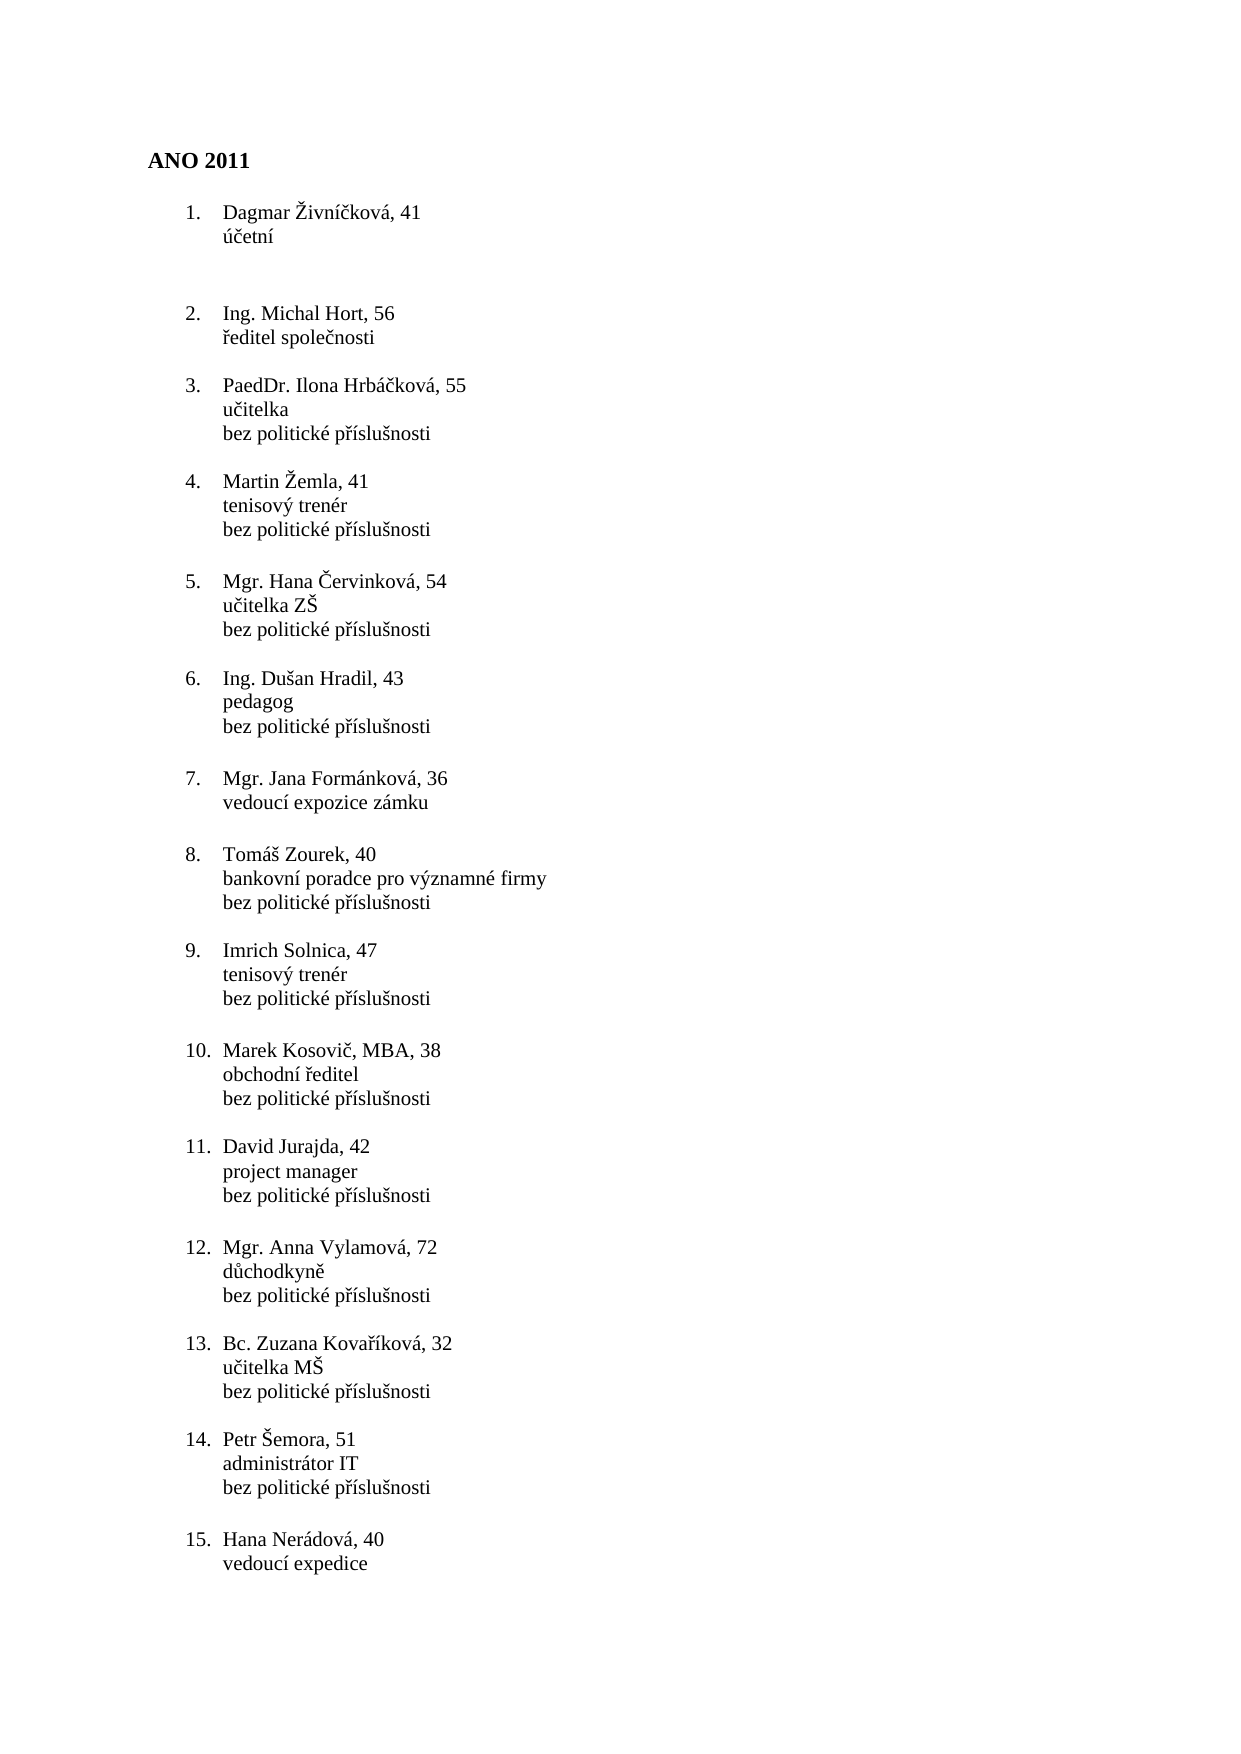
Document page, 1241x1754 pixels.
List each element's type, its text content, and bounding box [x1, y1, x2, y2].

text ANO 2011 [148, 148, 1093, 174]
list Marek Kosovič, MBA, 38 obchodní ředitel bez politické příslušnosti [185, 1038, 1093, 1110]
list Mgr. Anna Vylamová, 72 důchodkyně bez politické příslušnosti [185, 1235, 1093, 1307]
list Ing. Dušan Hradil, 43 pedagog bez politické příslušnosti [185, 665, 1093, 766]
list PaedDr. Ilona Hrbáčková, 55 učitelka bez politické příslušnosti [185, 373, 1093, 445]
list David Jurajda, 42 project manager bez politické příslušnosti [185, 1134, 1093, 1235]
list Bc. Zuzana Kovaříková, 32 učitelka MŠ bez politické příslušnosti [185, 1331, 1093, 1403]
list Tomáš Zourek, 40 [185, 842, 1093, 866]
list Imrich Solnica, 47 tenisový trenér bez politické příslušnosti [185, 938, 1093, 1038]
list bez politické příslušnosti [223, 890, 1093, 914]
list Mgr. Hana Červinková, 54 [185, 569, 1093, 593]
list Martin Žemla, 41 tenisový trenér bez politické příslušnosti [185, 469, 1093, 569]
list Mgr. Jana Formánková, 36 [185, 766, 1093, 790]
list Dagmar Živníčková, 41 účetní [185, 200, 1093, 301]
list Petr Šemora, 51 administrátor IT bez politické příslušnosti [185, 1427, 1093, 1499]
list Ing. Michal Hort, 56 ředitel společnosti [185, 301, 1093, 349]
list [185, 1527, 1093, 1575]
list vedoucí expozice zámku [223, 790, 1093, 842]
list učitelka ZŠ bez politické příslušnosti [223, 593, 1093, 641]
list bankovní poradce pro významné firmy [223, 866, 1093, 890]
